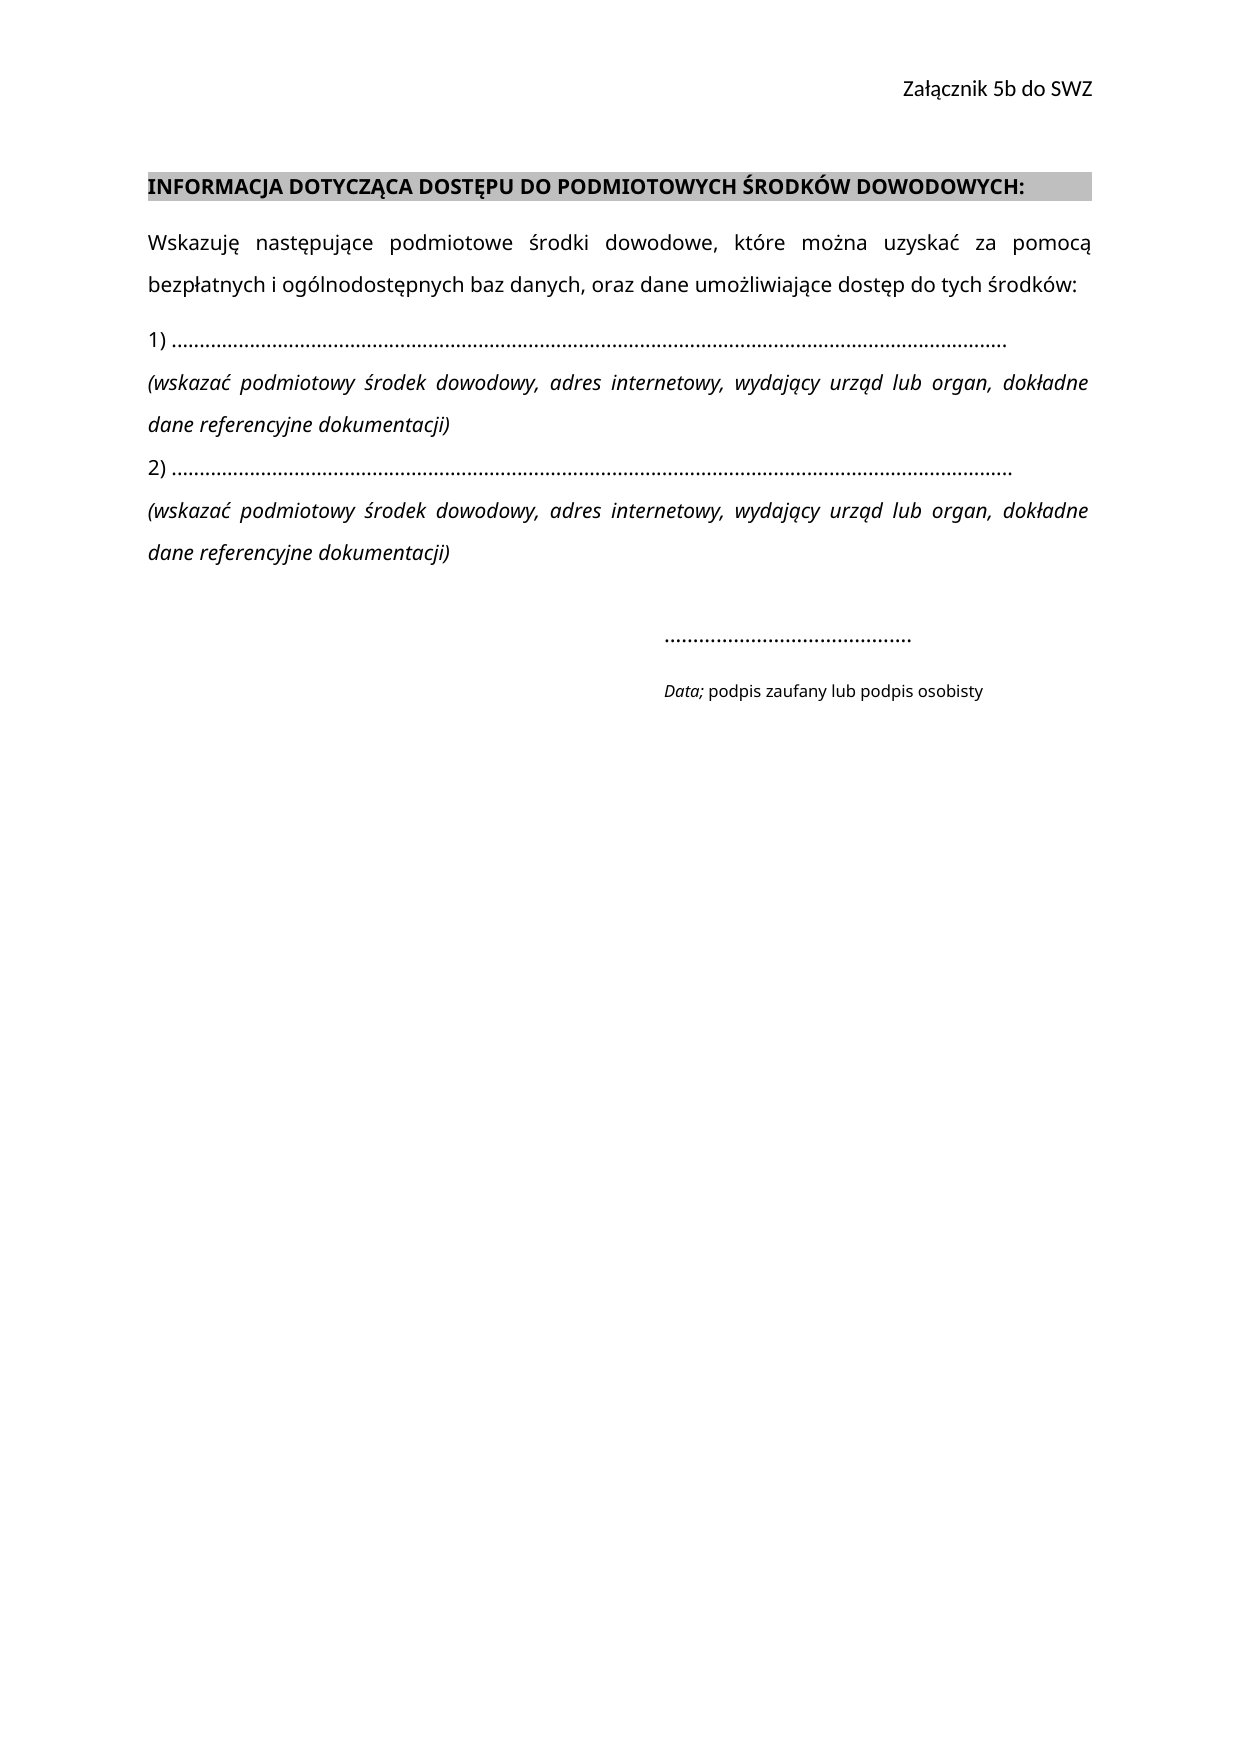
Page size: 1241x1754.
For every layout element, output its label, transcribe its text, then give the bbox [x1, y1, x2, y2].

text (wskazać podmiotowy środek dowodowy, adres internetowy, wydający urząd lub organ, dokładne dane referencyjne dokumentacji) [148, 496, 1092, 567]
text (wskazać podmiotowy środek dowodowy, adres internetowy, wydający urząd lub organ, dokładne dane referencyjne dokumentacji) [148, 368, 1092, 439]
text 2) ....................................................................................................................................................... [148, 453, 1092, 482]
text ……………………………………. [148, 619, 1092, 648]
text 1) ...................................................................................................................................................... [148, 325, 1092, 354]
text Data; podpis zaufany lub podpis osobisty [148, 680, 1092, 703]
text INFORMACJA DOTYCZĄCA DOSTĘPU DO PODMIOTOWYCH ŚRODKÓW DOWODOWYCH: [148, 172, 1092, 201]
text Wskazuję następujące podmiotowe środki dowodowe, które można uzyskać za pomocą bezpłatnych i ogólnodostępnych baz danych, oraz dane umożliwiające dostęp do tych środków: [148, 228, 1092, 299]
